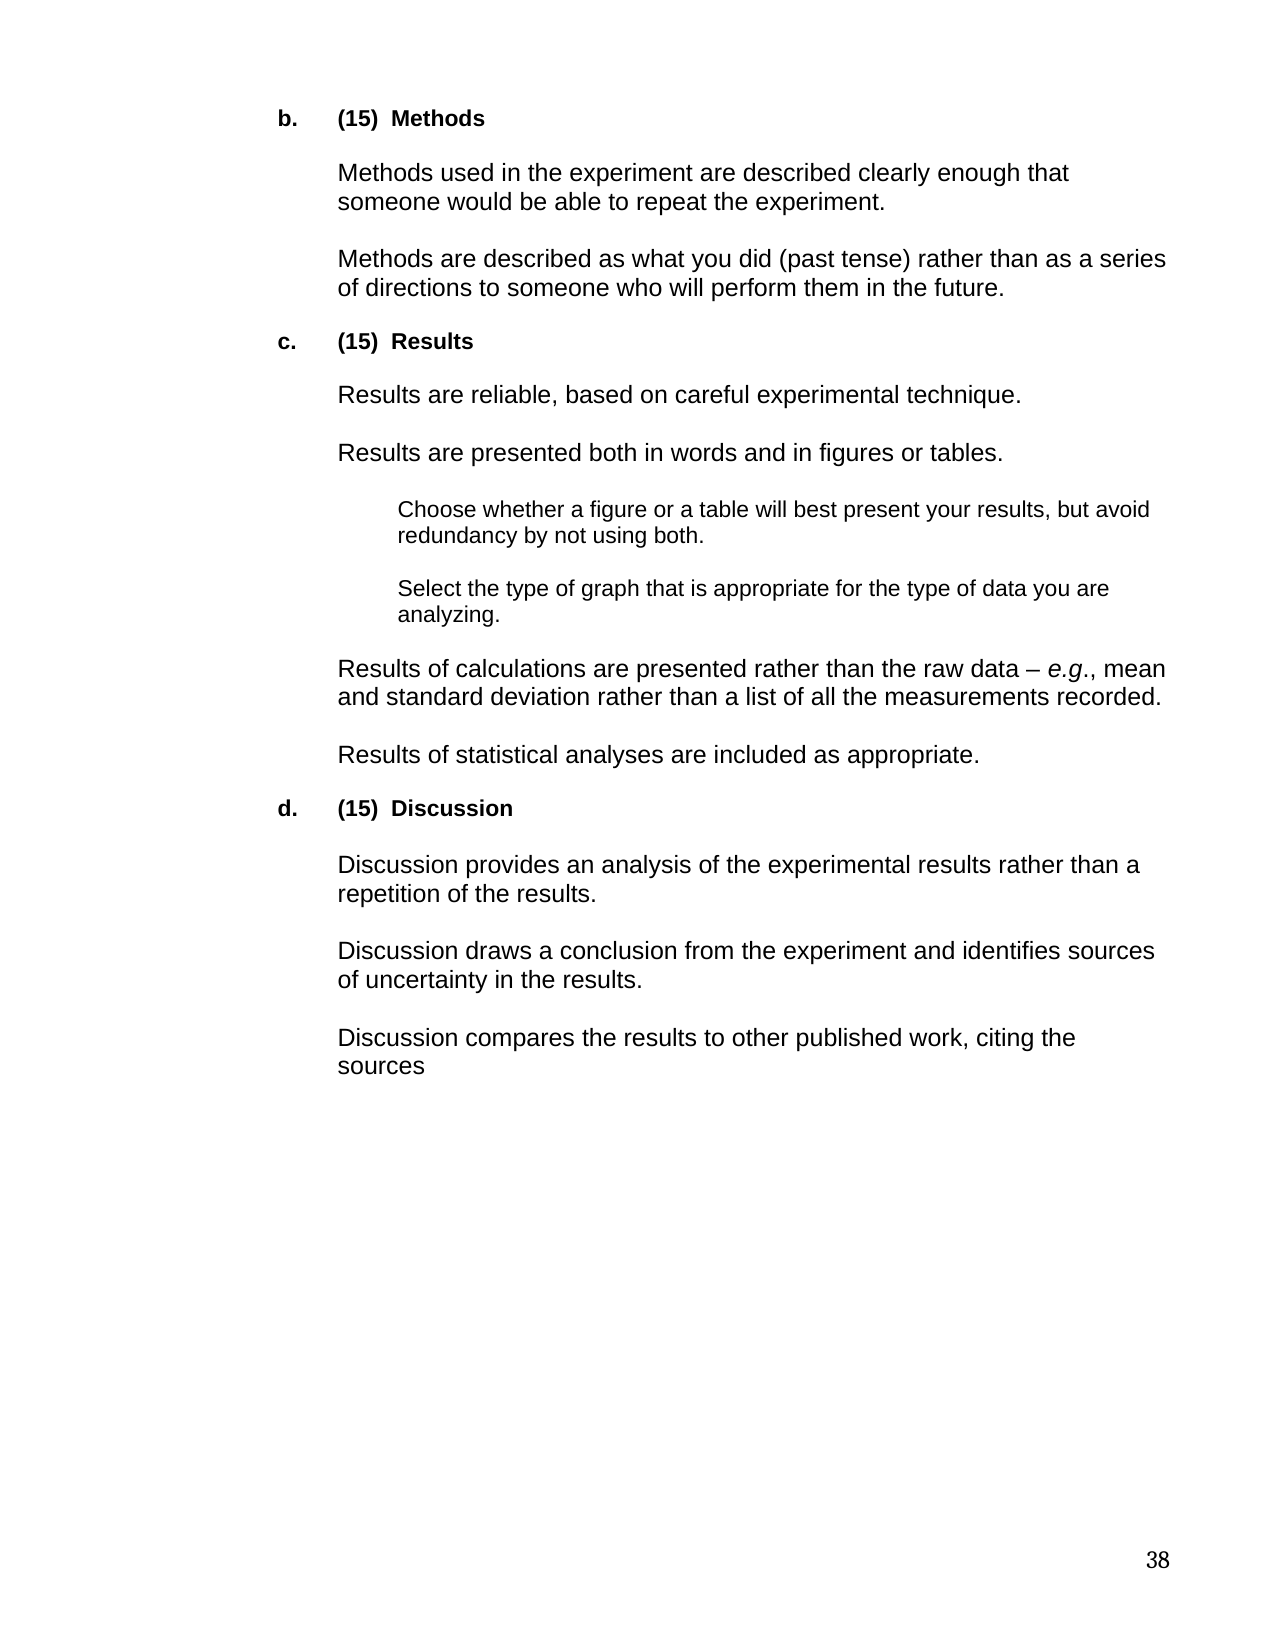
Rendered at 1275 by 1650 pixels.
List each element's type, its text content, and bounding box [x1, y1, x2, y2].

text Discussion provides an analysis of the experimental results rather than a repetition of the results. [337, 850, 1170, 908]
text Methods used in the experiment are described clearly enough that someone would be able to repeat the experiment. [337, 158, 1170, 215]
text Discussion draws a conclusion from the experiment and identifies sources of uncertainty in the results. [337, 936, 1170, 994]
text c. (15) Results [277, 328, 1170, 354]
text Methods are described as what you did (past tense) rather than as a series of directions to someone who will perform them in the future. [337, 244, 1170, 301]
text Results are presented both in words and in figures or tables. [337, 438, 1170, 467]
text Results are reliable, based on careful experimental technique. [337, 381, 1170, 409]
text d. (15) Discussion [277, 795, 1170, 821]
text Results of calculations are presented rather than the raw data – e.g., mean and standard deviation rather than a list of all the measurements recorded. [337, 654, 1170, 711]
text Select the type of graph that is appropriate for the type of data you are analyzing. [397, 574, 1170, 627]
text Choose whether a figure or a table will best present your results, but avoid redundancy by not using both. [397, 496, 1170, 548]
text Discussion compares the results to other published work, citing the sources [337, 1023, 1170, 1080]
text Results of statistical analyses are included as appropriate. [337, 740, 1170, 769]
text b. (15) Methods [277, 105, 1170, 131]
